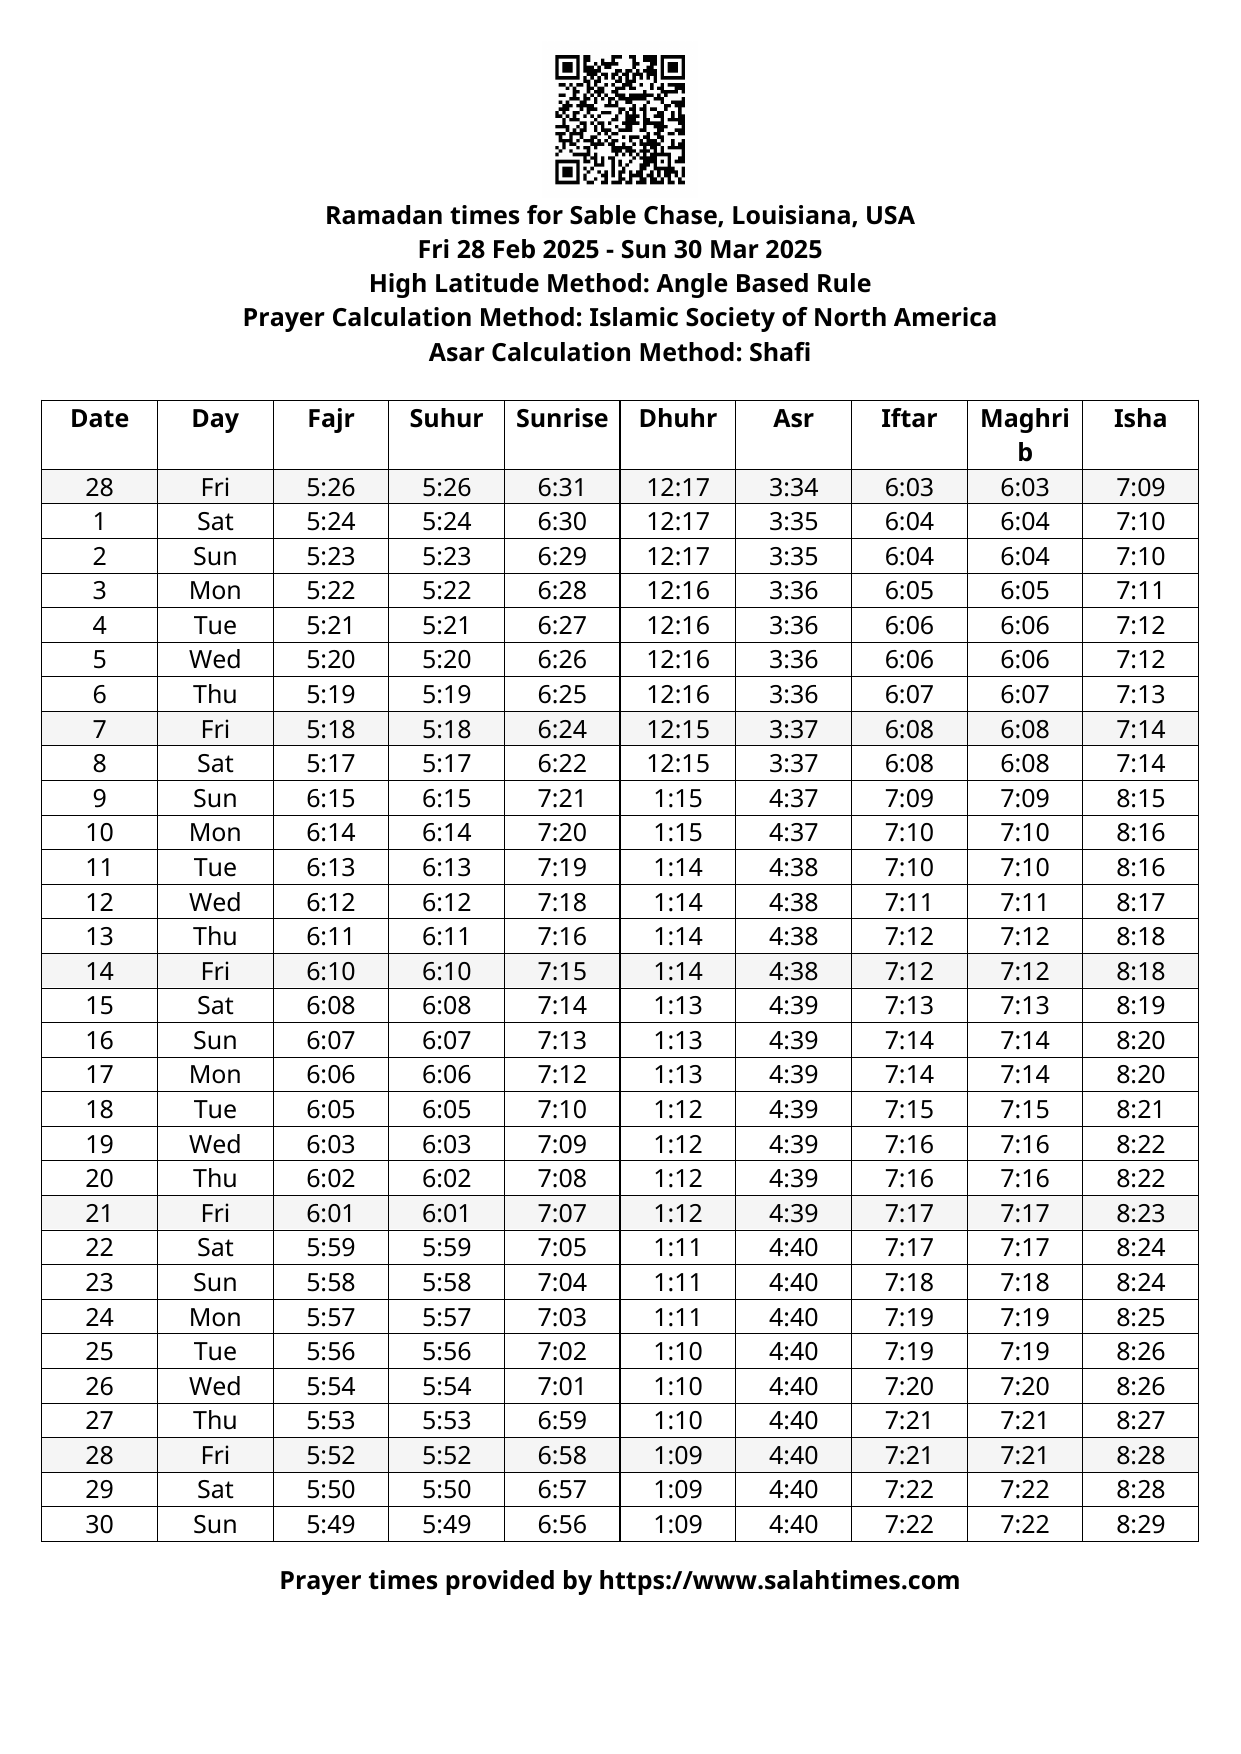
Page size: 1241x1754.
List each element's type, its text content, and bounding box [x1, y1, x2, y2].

table_cell 6:13 [274, 850, 388, 884]
table_cell 7:11 [968, 885, 1082, 918]
table_cell 1:15 [621, 781, 735, 814]
table_cell 4:39 [736, 1161, 851, 1195]
table_cell 6:14 [389, 816, 504, 849]
table_cell 4:37 [736, 781, 851, 814]
table_cell 12:17 [621, 470, 735, 503]
table_cell 6:05 [852, 574, 967, 607]
table_cell 27 [42, 1404, 157, 1437]
table_cell 6:59 [505, 1404, 619, 1437]
text High Latitude Method: Angle Based Rule [42, 266, 1198, 300]
table_cell 5:18 [274, 712, 388, 745]
table_cell 12:16 [621, 574, 735, 607]
table_header Isha [1083, 401, 1198, 469]
table_cell Sat [158, 989, 273, 1022]
table_cell 7:15 [505, 954, 619, 987]
table_cell 6:07 [852, 677, 967, 711]
table_cell 19 [42, 1127, 157, 1160]
table_cell Fri [158, 954, 273, 987]
table_cell 8:19 [1083, 989, 1198, 1022]
table_cell 7:16 [852, 1127, 967, 1160]
table_cell 7:12 [852, 954, 967, 987]
table_cell 5:56 [389, 1334, 504, 1368]
table_cell 7:01 [505, 1369, 619, 1402]
table_cell 6:02 [274, 1161, 388, 1195]
table_cell 28 [42, 470, 157, 503]
table_cell 5:19 [389, 677, 504, 711]
table_cell 1:12 [621, 1092, 735, 1126]
table_cell 8:24 [1083, 1265, 1198, 1299]
table_cell 6:58 [505, 1438, 619, 1472]
table_cell 7:14 [852, 1058, 967, 1091]
table_cell 7:14 [505, 989, 619, 1022]
table_cell Tue [158, 1092, 273, 1126]
table_cell 7:19 [968, 1334, 1082, 1368]
table_cell 5:49 [389, 1507, 504, 1541]
table_cell 6:03 [968, 470, 1082, 503]
table_cell 14 [42, 954, 157, 987]
table_cell 7:10 [852, 850, 967, 884]
table_cell 6:22 [505, 746, 619, 780]
table_cell 5:59 [274, 1231, 388, 1264]
table_cell 6:08 [852, 746, 967, 780]
table_cell 5:21 [389, 608, 504, 642]
table_cell 7:19 [968, 1300, 1082, 1333]
table_cell 6:08 [852, 712, 967, 745]
table_cell 7:18 [505, 885, 619, 918]
table_cell 1 [42, 504, 157, 538]
table_cell 5:52 [274, 1438, 388, 1472]
table_cell 2 [42, 539, 157, 572]
table_cell 4:39 [736, 1058, 851, 1091]
table_cell 16 [42, 1023, 157, 1057]
table_cell 4:40 [736, 1473, 851, 1506]
table_cell 5:58 [389, 1265, 504, 1299]
table_cell 6:06 [852, 608, 967, 642]
table_cell 3:35 [736, 539, 851, 572]
table_cell 8:20 [1083, 1058, 1198, 1091]
table_cell 1:13 [621, 989, 735, 1022]
table_cell 7:10 [968, 816, 1082, 849]
table_cell 8 [42, 746, 157, 780]
table_cell 6:06 [852, 643, 967, 676]
table_cell 7:13 [968, 989, 1082, 1022]
table_cell 7:17 [968, 1231, 1082, 1264]
table_header Date [42, 401, 157, 469]
table_cell 12:17 [621, 539, 735, 572]
table_cell 4:39 [736, 1196, 851, 1229]
picture [542, 41, 699, 198]
table_cell Wed [158, 1369, 273, 1402]
table_cell 6:31 [505, 470, 619, 503]
table_cell 5:17 [274, 746, 388, 780]
table_cell 11 [42, 850, 157, 884]
table_cell Thu [158, 919, 273, 953]
table_cell 7:10 [1083, 539, 1198, 572]
table_cell 8:21 [1083, 1092, 1198, 1126]
table_cell 5:20 [274, 643, 388, 676]
table_cell 5:50 [389, 1473, 504, 1506]
table_cell 7:12 [968, 954, 1082, 987]
table_cell 6:12 [389, 885, 504, 918]
table_header Dhuhr [621, 401, 735, 469]
table_cell 6:01 [389, 1196, 504, 1229]
table_cell Thu [158, 1161, 273, 1195]
table_cell 1:12 [621, 1161, 735, 1195]
table_cell 7:17 [852, 1231, 967, 1264]
table_cell 7:12 [968, 919, 1082, 953]
table_cell 6:30 [505, 504, 619, 538]
table_cell 7:04 [505, 1265, 619, 1299]
table_cell 7:10 [968, 850, 1082, 884]
table_cell 5:59 [389, 1231, 504, 1264]
table_cell 7:21 [505, 781, 619, 814]
table_cell 4:40 [736, 1507, 851, 1541]
table_cell 5:53 [389, 1404, 504, 1437]
table_cell 7:20 [852, 1369, 967, 1402]
table_cell 1:14 [621, 850, 735, 884]
table_cell 3:35 [736, 504, 851, 538]
table_cell 4:38 [736, 954, 851, 987]
text Fri 28 Feb 2025 - Sun 30 Mar 2025 [42, 232, 1198, 266]
table_cell 12:16 [621, 643, 735, 676]
table_cell 7:20 [505, 816, 619, 849]
table_cell 8:26 [1083, 1369, 1198, 1402]
table_cell 6:04 [968, 539, 1082, 572]
table_cell 6:56 [505, 1507, 619, 1541]
table_cell 5:56 [274, 1334, 388, 1368]
table_cell 6:06 [389, 1058, 504, 1091]
table_cell 7:14 [1083, 746, 1198, 780]
table_cell 7:11 [1083, 574, 1198, 607]
table_cell 5:52 [389, 1438, 504, 1472]
table_cell 18 [42, 1092, 157, 1126]
table_cell 28 [42, 1438, 157, 1472]
table_cell 3:37 [736, 746, 851, 780]
table_header Day [158, 401, 273, 469]
table_cell 6:03 [274, 1127, 388, 1160]
table_cell 7:22 [968, 1473, 1082, 1506]
table_cell 6:04 [968, 504, 1082, 538]
table_cell 4:38 [736, 850, 851, 884]
table_cell 1:11 [621, 1265, 735, 1299]
table_cell 5:22 [389, 574, 504, 607]
table_cell Sun [158, 781, 273, 814]
table_cell 5:26 [274, 470, 388, 503]
table_cell 5:23 [389, 539, 504, 572]
table_cell Sat [158, 746, 273, 780]
table_cell 6:08 [389, 989, 504, 1022]
table_cell 1:13 [621, 1023, 735, 1057]
table_cell 6:28 [505, 574, 619, 607]
table_cell 4:40 [736, 1300, 851, 1333]
table_cell 7:09 [505, 1127, 619, 1160]
table_cell 7:14 [968, 1058, 1082, 1091]
table_cell 7:03 [505, 1300, 619, 1333]
table_header Sunrise [505, 401, 619, 469]
table_cell 7:19 [852, 1300, 967, 1333]
table_cell 1:15 [621, 816, 735, 849]
table_cell 12:15 [621, 712, 735, 745]
table_cell 1:12 [621, 1127, 735, 1160]
table_cell 12:17 [621, 504, 735, 538]
table_cell 8:18 [1083, 954, 1198, 987]
table_cell 7:13 [852, 989, 967, 1022]
table_cell 7 [42, 712, 157, 745]
table_cell 7:14 [852, 1023, 967, 1057]
table_cell Fri [158, 470, 273, 503]
table_cell 5:24 [389, 504, 504, 538]
table_cell 7:10 [852, 816, 967, 849]
table_cell Mon [158, 1058, 273, 1091]
table_cell 6:02 [389, 1161, 504, 1195]
table_cell 7:22 [852, 1473, 967, 1506]
table_cell 5:54 [389, 1369, 504, 1402]
table_cell Thu [158, 1404, 273, 1437]
table_cell 15 [42, 989, 157, 1022]
table_cell 1:14 [621, 954, 735, 987]
table_cell 6:27 [505, 608, 619, 642]
table_cell 7:12 [852, 919, 967, 953]
table_cell 6:06 [968, 608, 1082, 642]
table_cell 8:15 [1083, 781, 1198, 814]
table_cell 22 [42, 1231, 157, 1264]
table_cell 5:50 [274, 1473, 388, 1506]
table_cell Sat [158, 504, 273, 538]
table_cell 7:09 [1083, 470, 1198, 503]
table_cell 3:37 [736, 712, 851, 745]
table_cell 6:11 [274, 919, 388, 953]
text Prayer Calculation Method: Islamic Society of North America [42, 300, 1198, 334]
table_cell 7:05 [505, 1231, 619, 1264]
table_cell 7:10 [1083, 504, 1198, 538]
table_cell 1:10 [621, 1369, 735, 1402]
table_cell 20 [42, 1161, 157, 1195]
table_cell 7:07 [505, 1196, 619, 1229]
table_cell 7:16 [968, 1127, 1082, 1160]
table_cell 7:16 [505, 919, 619, 953]
table_header Asr [736, 401, 851, 469]
table_cell 4:38 [736, 885, 851, 918]
table_header Maghrib [968, 401, 1082, 469]
table_cell 1:10 [621, 1334, 735, 1368]
table_cell 6:01 [274, 1196, 388, 1229]
table_cell 1:11 [621, 1231, 735, 1264]
table_cell 8:28 [1083, 1473, 1198, 1506]
table_cell Fri [158, 1438, 273, 1472]
table_cell Mon [158, 816, 273, 849]
table_cell 6:07 [389, 1023, 504, 1057]
table_cell 4:37 [736, 816, 851, 849]
table_cell 4:39 [736, 1127, 851, 1160]
table_cell 7:14 [968, 1023, 1082, 1057]
table_cell 8:27 [1083, 1404, 1198, 1437]
table_cell 4:38 [736, 919, 851, 953]
table_cell Wed [158, 643, 273, 676]
table_cell 8:29 [1083, 1507, 1198, 1541]
table_cell 4:39 [736, 1023, 851, 1057]
table_cell 26 [42, 1369, 157, 1402]
table_cell 7:19 [852, 1334, 967, 1368]
table_cell Sat [158, 1231, 273, 1264]
table_cell 25 [42, 1334, 157, 1368]
table_cell 7:17 [852, 1196, 967, 1229]
table_cell 6:07 [968, 677, 1082, 711]
table_cell 5:53 [274, 1404, 388, 1437]
table_cell 6:08 [274, 989, 388, 1022]
table_cell 6:07 [274, 1023, 388, 1057]
table_cell 13 [42, 919, 157, 953]
table_cell 7:14 [1083, 712, 1198, 745]
table_cell 7:19 [505, 850, 619, 884]
table_cell 7:18 [852, 1265, 967, 1299]
table_cell 7:15 [968, 1092, 1082, 1126]
table_cell 8:16 [1083, 816, 1198, 849]
table_cell 5:21 [274, 608, 388, 642]
table_cell Fri [158, 1196, 273, 1229]
table_cell 7:12 [1083, 608, 1198, 642]
table_cell 5:57 [274, 1300, 388, 1333]
table_cell 3:34 [736, 470, 851, 503]
table_cell 3:36 [736, 574, 851, 607]
table_cell 5:58 [274, 1265, 388, 1299]
table_cell 7:10 [505, 1092, 619, 1126]
table_cell 6:04 [852, 539, 967, 572]
table_cell 6:03 [389, 1127, 504, 1160]
table_header Fajr [274, 401, 388, 469]
table_cell 8:20 [1083, 1023, 1198, 1057]
table_cell Sun [158, 1265, 273, 1299]
table_cell 8:22 [1083, 1127, 1198, 1160]
table_cell 8:16 [1083, 850, 1198, 884]
table_cell 5:24 [274, 504, 388, 538]
table_cell 4:40 [736, 1438, 851, 1472]
table_cell 6:26 [505, 643, 619, 676]
table_cell 3:36 [736, 677, 851, 711]
table_cell 1:09 [621, 1438, 735, 1472]
table_cell 7:22 [968, 1507, 1082, 1541]
table_cell 5:26 [389, 470, 504, 503]
table_cell Tue [158, 1334, 273, 1368]
table_cell 12:16 [621, 677, 735, 711]
table_cell 12 [42, 885, 157, 918]
table_header Iftar [852, 401, 967, 469]
table_cell 5:57 [389, 1300, 504, 1333]
table_cell 3:36 [736, 643, 851, 676]
table_cell 4:39 [736, 1092, 851, 1126]
table_cell 5:49 [274, 1507, 388, 1541]
table_cell Sun [158, 539, 273, 572]
table_cell 5:19 [274, 677, 388, 711]
table_cell 1:10 [621, 1404, 735, 1437]
table_cell 5:23 [274, 539, 388, 572]
table_cell 5:22 [274, 574, 388, 607]
table_cell 7:21 [852, 1438, 967, 1472]
table_cell 4:40 [736, 1265, 851, 1299]
table_cell 21 [42, 1196, 157, 1229]
table_cell 6:06 [968, 643, 1082, 676]
table_cell 8:24 [1083, 1231, 1198, 1264]
table_cell Tue [158, 608, 273, 642]
table_cell 6:10 [274, 954, 388, 987]
table_cell 1:14 [621, 885, 735, 918]
table_cell 6:57 [505, 1473, 619, 1506]
table_cell 6:24 [505, 712, 619, 745]
table_cell 5:17 [389, 746, 504, 780]
text Ramadan times for Sable Chase, Louisiana, USA [42, 198, 1198, 232]
table_cell 7:09 [968, 781, 1082, 814]
table_cell 23 [42, 1265, 157, 1299]
table_cell 1:14 [621, 919, 735, 953]
table_cell 4:40 [736, 1404, 851, 1437]
table_cell 1:11 [621, 1300, 735, 1333]
table_cell 6:05 [274, 1092, 388, 1126]
table_cell 6:14 [274, 816, 388, 849]
table_cell 5 [42, 643, 157, 676]
table_cell 7:11 [852, 885, 967, 918]
table_cell 29 [42, 1473, 157, 1506]
table_cell 4:39 [736, 989, 851, 1022]
table_cell 1:09 [621, 1507, 735, 1541]
table_cell Wed [158, 1127, 273, 1160]
table_cell Sun [158, 1023, 273, 1057]
table_cell 6:29 [505, 539, 619, 572]
table_cell 7:18 [968, 1265, 1082, 1299]
table_cell 24 [42, 1300, 157, 1333]
table_cell 6 [42, 677, 157, 711]
table_cell 4:40 [736, 1231, 851, 1264]
table_cell 6:08 [968, 712, 1082, 745]
table_cell 7:16 [852, 1161, 967, 1195]
table_cell 12:15 [621, 746, 735, 780]
table_cell 7:12 [505, 1058, 619, 1091]
table_cell 4:40 [736, 1334, 851, 1368]
table_cell 6:15 [274, 781, 388, 814]
table_cell 7:21 [968, 1438, 1082, 1472]
table_cell 4 [42, 608, 157, 642]
table_cell 7:02 [505, 1334, 619, 1368]
table_cell 5:18 [389, 712, 504, 745]
table_cell Mon [158, 574, 273, 607]
table_cell 6:15 [389, 781, 504, 814]
table_cell 7:13 [1083, 677, 1198, 711]
table_cell 7:16 [968, 1161, 1082, 1195]
table_cell 6:05 [389, 1092, 504, 1126]
table_cell 5:20 [389, 643, 504, 676]
table_cell 6:25 [505, 677, 619, 711]
table_cell 7:21 [968, 1404, 1082, 1437]
table_cell 12:16 [621, 608, 735, 642]
table_cell Wed [158, 885, 273, 918]
table_cell 6:06 [274, 1058, 388, 1091]
table_cell 8:18 [1083, 919, 1198, 953]
table_cell 30 [42, 1507, 157, 1541]
table_cell Tue [158, 850, 273, 884]
table_cell 7:20 [968, 1369, 1082, 1402]
table_cell 6:08 [968, 746, 1082, 780]
table_cell 8:28 [1083, 1438, 1198, 1472]
table_cell 8:22 [1083, 1161, 1198, 1195]
table_cell 7:08 [505, 1161, 619, 1195]
table_header Suhur [389, 401, 504, 469]
table_cell 6:03 [852, 470, 967, 503]
table_cell 6:05 [968, 574, 1082, 607]
table_cell 7:21 [852, 1404, 967, 1437]
table_cell 6:11 [389, 919, 504, 953]
table_cell 8:17 [1083, 885, 1198, 918]
table_cell 3:36 [736, 608, 851, 642]
table_cell 7:17 [968, 1196, 1082, 1229]
table_cell Fri [158, 712, 273, 745]
table_cell 8:26 [1083, 1334, 1198, 1368]
table_cell 8:23 [1083, 1196, 1198, 1229]
table_cell 7:12 [1083, 643, 1198, 676]
table_cell 1:13 [621, 1058, 735, 1091]
table_cell 4:40 [736, 1369, 851, 1402]
table_cell 3 [42, 574, 157, 607]
table_cell 7:15 [852, 1092, 967, 1126]
table_cell 9 [42, 781, 157, 814]
table_cell 17 [42, 1058, 157, 1091]
text Asar Calculation Method: Shafi [42, 334, 1198, 368]
table_cell 5:54 [274, 1369, 388, 1402]
table_cell 1:09 [621, 1473, 735, 1506]
table_cell Sat [158, 1473, 273, 1506]
table_cell 7:13 [505, 1023, 619, 1057]
text Prayer times provided by https://www.salahtimes.com [42, 1563, 1198, 1597]
table_cell 6:12 [274, 885, 388, 918]
table_cell 6:13 [389, 850, 504, 884]
table_cell Mon [158, 1300, 273, 1333]
table_cell 6:10 [389, 954, 504, 987]
table_cell 10 [42, 816, 157, 849]
table_cell 8:25 [1083, 1300, 1198, 1333]
table_cell 1:12 [621, 1196, 735, 1229]
table_cell 7:22 [852, 1507, 967, 1541]
table_cell 6:04 [852, 504, 967, 538]
table_cell Thu [158, 677, 273, 711]
table_cell 7:09 [852, 781, 967, 814]
table_cell Sun [158, 1507, 273, 1541]
